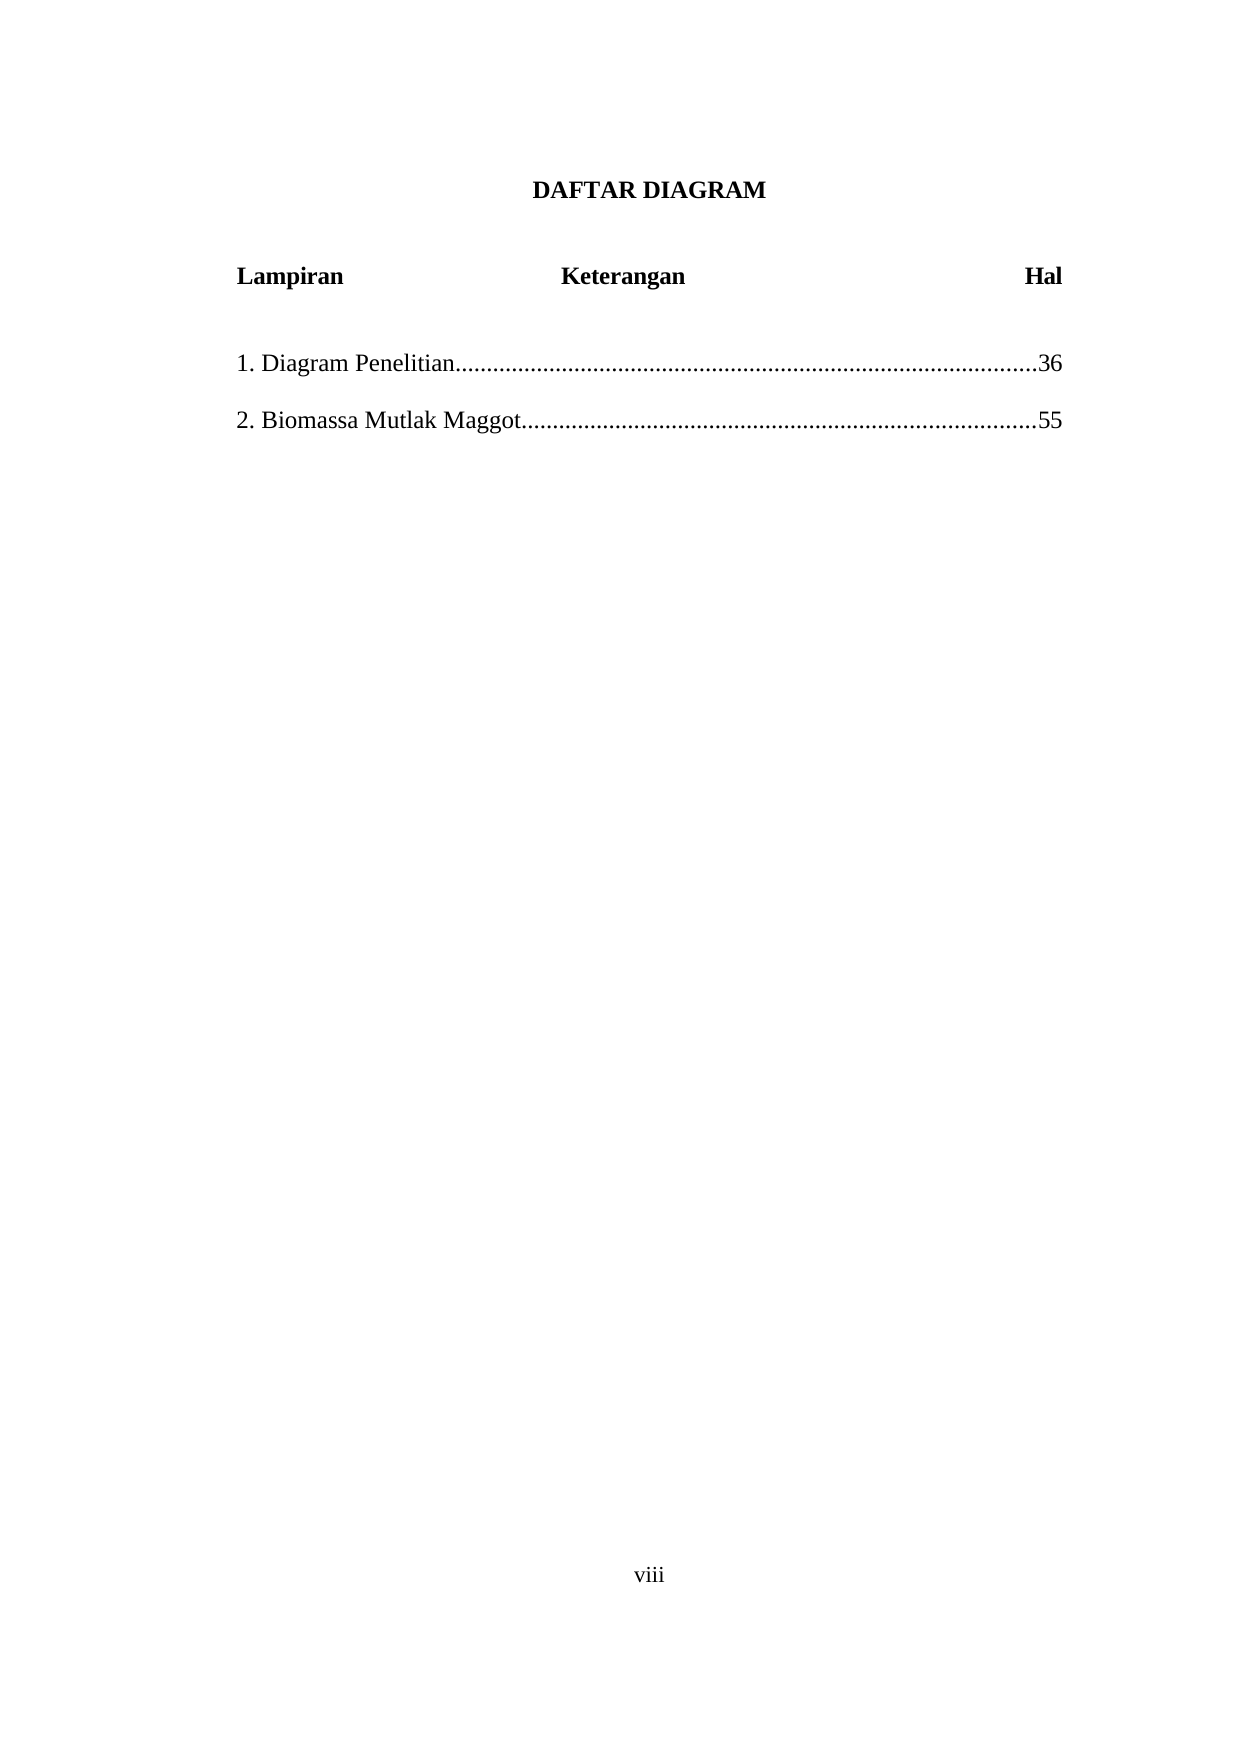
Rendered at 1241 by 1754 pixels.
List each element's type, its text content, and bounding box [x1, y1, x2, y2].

subtitle Lampiran Keterangan Hal [136, 261, 1163, 290]
subtitle DAFTAR DIAGRAM [242, 175, 1057, 204]
list Biomassa Mutlak Maggot 55 [236, 405, 1163, 434]
list Diagram Penelitian 36 [236, 348, 1163, 376]
